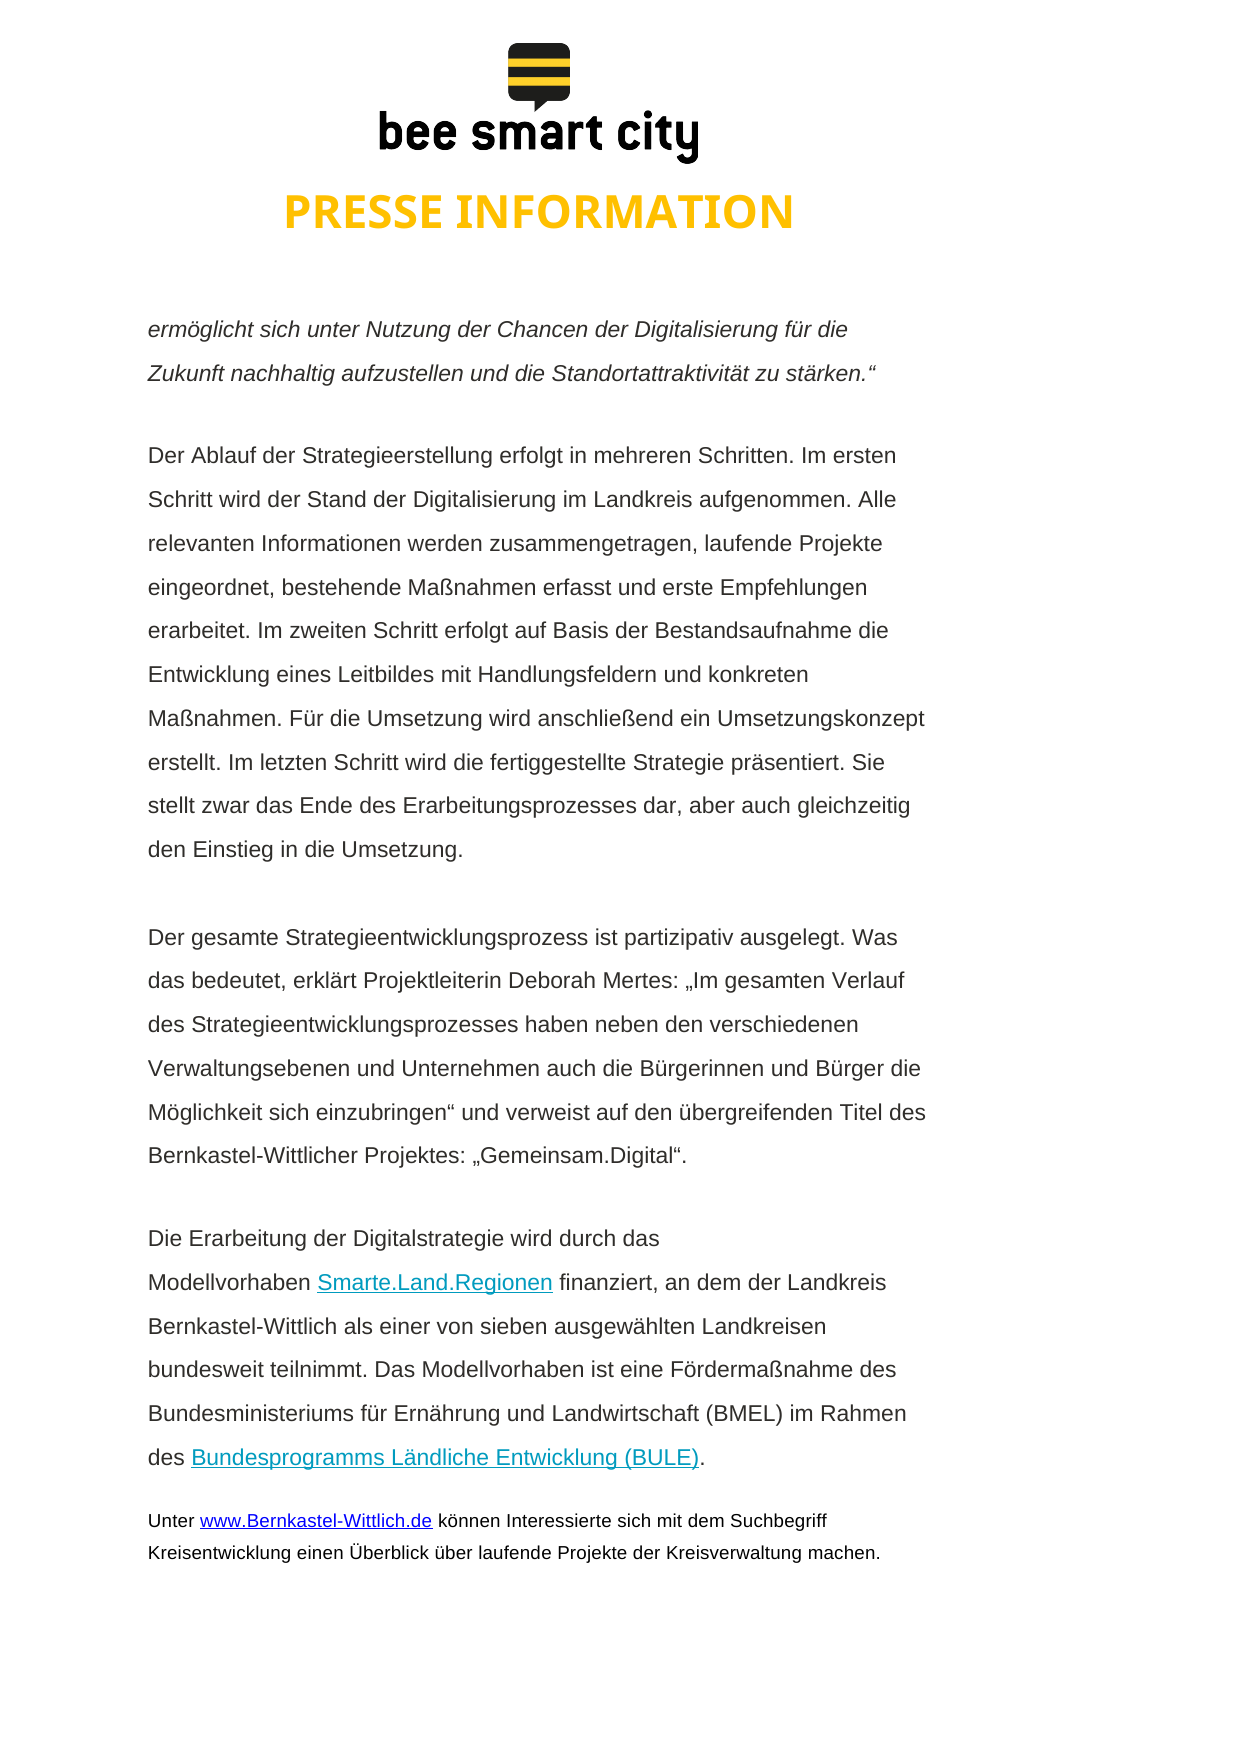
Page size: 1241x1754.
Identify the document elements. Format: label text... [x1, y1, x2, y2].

picture [376, 43, 698, 168]
text Der Ablauf der Strategieerstellung erfolgt in mehreren Schritten. Im ersten Schritt wird der Stand der Digitalisierung im Landkreis aufgenommen. Alle relevanten Informationen werden zusammengetragen, laufende Projekte eingeordnet, bestehende Maßnahmen erfasst und erste Empfehlungen erarbeitet. Im zweiten Schritt erfolgt auf Basis der Bestandsaufnahme die Entwicklung eines Leitbildes mit Handlungsfeldern und konkreten Maßnahmen. Für die Umsetzung wird anschließend ein Umsetzungskonzept erstellt. Im letzten Schritt wird die fertiggestellte Strategie präsentiert. Sie stellt zwar das Ende des Erarbeitungsprozesses dar, aber auch gleichzeitig den Einstieg in die Umsetzung. Der gesamte Strategieentwicklungsprozess ist partizipativ ausgelegt. Was das bedeutet, erklärt Projektleiterin Deborah Mertes: „Im gesamten Verlauf des Strategieentwicklungsprozesses haben neben den verschiedenen Verwaltungsebenen und Unternehmen auch die Bürgerinnen und Bürger die Möglichkeit sich einzubringen“ und verweist auf den übergreifenden Titel des Bernkastel-Wittlicher Projektes: „Gemeinsam.Digital“. [148, 425, 930, 1169]
text Unter www.Bernkastel-Wittlich.de können Interessierte sich mit dem Suchbegriff Kreisentwicklung einen Überblick über laufende Projekte der Kreisverwaltung machen. [148, 1509, 930, 1563]
text Die Erarbeitung der Digitalstrategie wird durch das Modellvorhaben Smarte.Land.Regionen finanziert, an dem der Landkreis Bernkastel-Wittlich als einer von sieben ausgewählten Landkreisen bundesweit teilnimmt. Das Modellvorhaben ist eine Fördermaßnahme des Bundesministeriums für Ernährung und Landwirtschaft (BMEL) im Rahmen des Bundesprogramms Ländliche Entwicklung (BULE). [148, 1208, 930, 1470]
